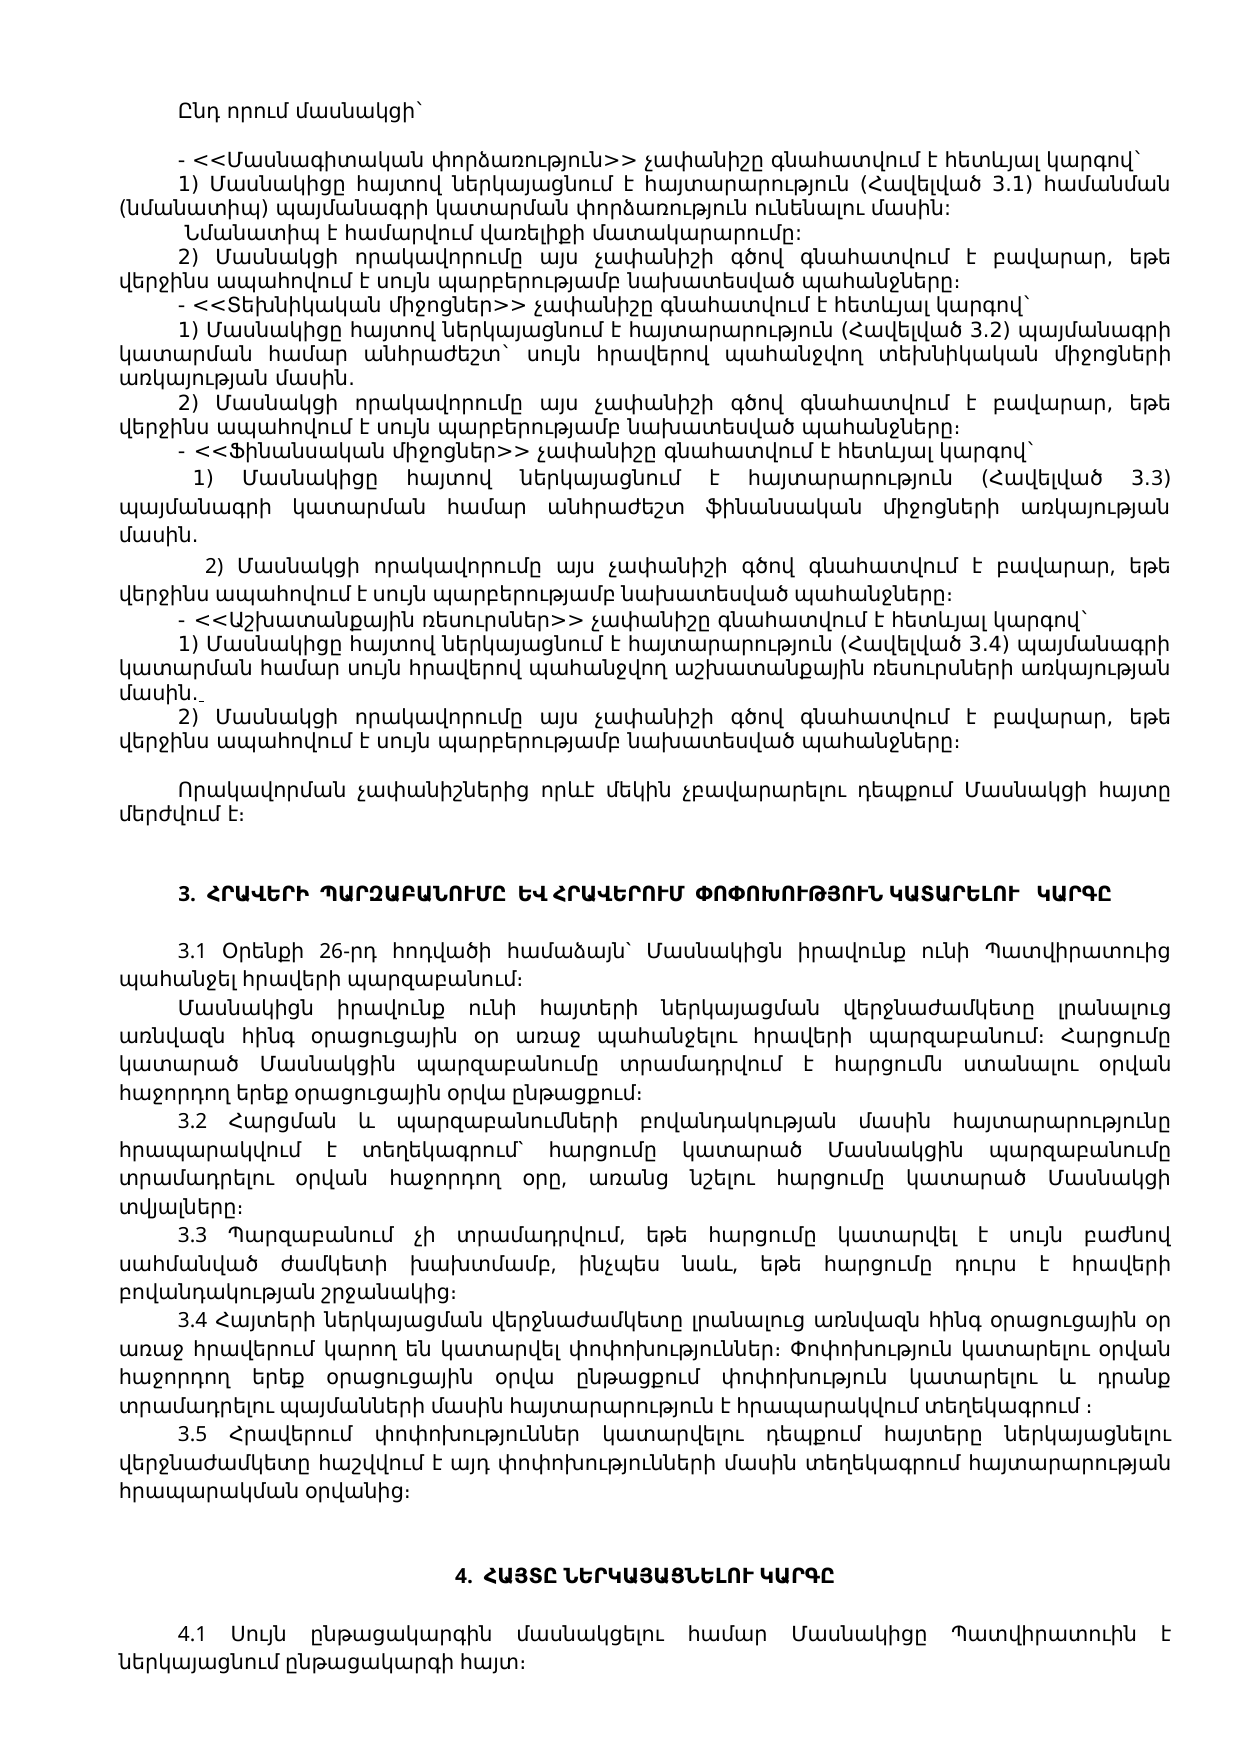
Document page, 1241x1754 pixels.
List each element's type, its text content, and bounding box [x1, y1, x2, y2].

text 1) Մասնակիցը հայտով ներկայացնում է հայտարարություն (Հավելված 3.3) պայմանագրի կատարման համար անհրաժեշտ ֆինանսական միջոցների առկայության մասին. [118, 463, 1171, 547]
text - <<Մասնագիտական փորձառություն>> չափանիշը գնահատվում է հետևյալ կարգով` [118, 148, 1171, 172]
text 3.3 Պարզաբանում չի տրամադրվում, եթե հարցումը կատարվել է սույն բաժնով սահմանված ժամկետի խախտմամբ, ինչպես նաև, եթե հարցումը դուրս է հրավերի բովանդակության շրջանակից։ [118, 1220, 1171, 1306]
text 2) Մասնակցի որակավորումը այս չափանիշի գծով գնահատվում է բավարար, եթե վերջինս ապահովում է սույն պարբերությամբ նախատեսված պահանջները։ [118, 245, 1171, 293]
text 3.2 Հարցման և պարզաբանումների բովանդակության մասին հայտարարությունը հրապարակվում է տեղեկագրում` հարցումը կատարած Մասնակցին պարզաբանումը տրամադրելու օրվան հաջորդող օրը, առանց նշելու հարցումը կատարած Մասնակցի տվյալները։ [118, 1106, 1171, 1220]
text 3.4 Հայտերի ներկայացման վերջնաժամկետը լրանալուց առնվազն հինգ օրացուցային օր առաջ հրավերում կարող են կատարվել փոփոխություններ։ Փոփոխություն կատարելու օրվան հաջորդող երեք օրացուցային օրվա ընթացքում փոփոխություն կատարելու և դրանք տրամադրելու պայմանների մասին հայտարարություն է հրապարակվում տեղեկագրում ։ [118, 1306, 1171, 1419]
text Ընդ որում մասնակցի` [118, 99, 1171, 123]
text 4. ՀԱՅՏԸ ՆԵՐԿԱՅԱՑՆԵԼՈՒ ԿԱՐԳԸ [118, 1561, 1171, 1590]
text 4.1 Սույն ընթացակարգին մասնակցելու համար Մասնակիցը Պատվիրատուին է ներկայացնում ընթացակարգի հայտ։ [118, 1619, 1171, 1676]
text 2) Մասնակցի որակավորումը այս չափանիշի գծով գնահատվում է բավարար, եթե վերջինս ապահովում է սույն պարբերությամբ նախատեսված պահանջները։ [118, 551, 1171, 608]
text 2) Մասնակցի որակավորումը այս չափանիշի գծով գնահատվում է բավարար, եթե վերջինս ապահովում է սույն պարբերությամբ նախատեսված պահանջները։ [118, 705, 1171, 753]
text 3. ՀՐԱՎԵՐԻ ՊԱՐԶԱԲԱՆՈՒՄԸ ԵՎ ՀՐԱՎԵՐՈՒՄ ՓՈՓՈԽՈՒԹՅՈՒՆ ԿԱՏԱՐԵԼՈՒ ԿԱՐԳԸ [118, 879, 1171, 907]
text Մասնակիցն իրավունք ունի հայտերի ներկայացման վերջնաժամկետը լրանալուց առնվազն հինգ օրացուցային օր առաջ պահանջելու հրավերի պարզաբանում։ Հարցումը կատարած Մասնակցին պարզաբանումը տրամադրվում է հարցումն ստանալու օրվան հաջորդող երեք օրացուցային օրվա ընթացքում։ [118, 993, 1171, 1106]
text 1) Մասնակիցը հայտով ներկայացնում է հայտարարություն (Հավելված 3.4) պայմանագրի կատարման համար սույն հրավերով պահանջվող աշխատանքային ռեսուրսների առկայության մասին. [118, 632, 1171, 705]
text - <<Ֆինանսական միջոցներ>> չափանիշը գնահատվում է հետևյալ կարգով` [118, 439, 1171, 463]
text Որակավորման չափանիշներից որևէ մեկին չբավարարելու դեպքում Մասնակցի հայտը մերժվում է։ [118, 778, 1171, 826]
text 1) Մասնակիցը հայտով ներկայացնում է հայտարարություն (Հավելված 3.2) պայմանագրի կատարման համար անհրաժեշտ` սույն հրավերով պահանջվող տեխնիկական միջոցների առկայության մասին. [118, 318, 1171, 391]
text 2) Մասնակցի որակավորումը այս չափանիշի գծով գնահատվում է բավարար, եթե վերջինս ապահովում է սույն պարբերությամբ նախատեսված պահանջները։ [118, 391, 1171, 439]
text - <<Տեխնիկական միջոցներ>> չափանիշը գնահատվում է հետևյալ կարգով` [118, 293, 1171, 318]
text Նմանատիպ է համարվում վառելիքի մատակարարումը: [118, 221, 1171, 245]
text - <<Աշխատանքային ռեսուրսներ>> չափանիշը գնահատվում է հետևյալ կարգով` [118, 608, 1171, 632]
text 3.1 Օրենքի 26-րդ հոդվածի համաձայն` Մասնակիցն իրավունք ունի Պատվիրատուից պահանջել հրավերի պարզաբանում։ [118, 936, 1171, 993]
text 1) Մասնակիցը հայտով ներկայացնում է հայտարարություն (Հավելված 3.1) համանման (նմանատիպ) պայմանագրի կատարման փորձառություն ունենալու մասին: [118, 172, 1171, 221]
text 3.5 Հրավերում փոփոխություններ կատարվելու դեպքում հայտերը ներկայացնելու վերջնաժամկետը հաշվվում է այդ փոփոխությունների մասին տեղեկագրում հայտարարության հրապարակման օրվանից։ [118, 1419, 1171, 1504]
